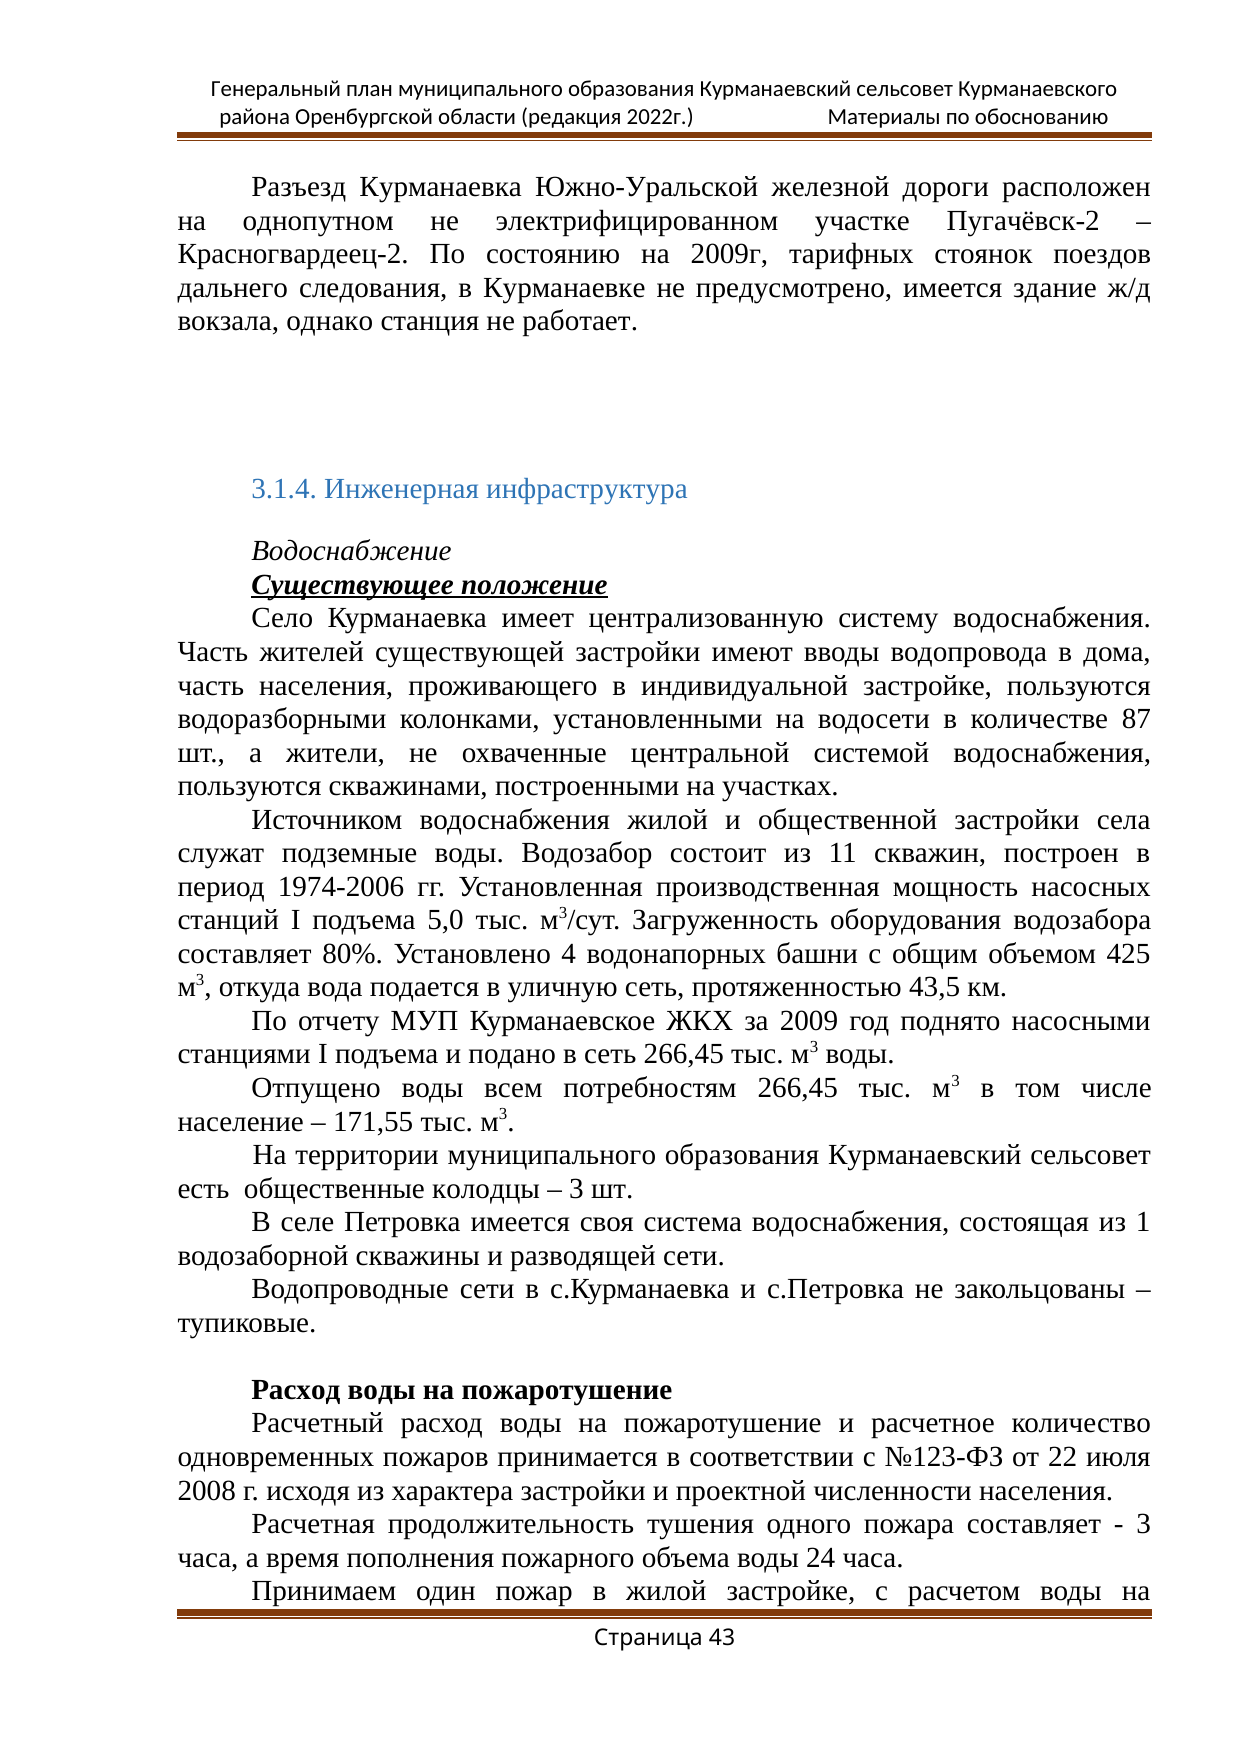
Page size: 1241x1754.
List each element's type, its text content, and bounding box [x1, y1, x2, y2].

text Расчетный расход воды на пожаротушение и расчетное количество одновременных пожаров принимается в соответствии с №123-ФЗ от 22 июля 2008 г. исходя из характера застройки и проектной численности населения. [177, 1406, 1152, 1506]
text На территории муниципального образования Курманаевский сельсовет есть общественные колодцы – 3 шт. [177, 1137, 1152, 1204]
text Расчетная продолжительность тушения одного пожара составляет - 3 часа, а время пополнения пожарного объема воды 24 часа. [177, 1506, 1152, 1573]
text Разъезд Курманаевка Южно-Уральской железной дороги расположен на однопутном не электрифицированном участке Пугачёвск-2 – Красногвардеец-2. По состоянию на 2009г, тарифных стоянок поездов дальнего следования, в Курманаевке не предусмотрено, имеется здание ж/д вокзала, однако станция не работает. [177, 169, 1152, 337]
subtitle Водоснабжение [177, 533, 1152, 567]
subtitle 3.1.4. Инженерная инфраструктура [177, 471, 1152, 505]
text Водопроводные сети в с.Курманаевка и с.Петровка не закольцованы – тупиковые. [177, 1271, 1152, 1338]
text Источником водоснабжения жилой и общественной застройки села служат подземные воды. Водозабор состоит из 11 скважин, построен в период 1974-2006 гг. Установленная производственная мощность насосных станций I подъема 5,0 тыс. м3/сут. Загруженность оборудования водозабора составляет 80%. Установлено 4 водонапорных башни с общим объемом 425 м3, откуда вода подается в уличную сеть, протяженностью 43,5 км. [177, 802, 1152, 1003]
text Отпущено воды всем потребностям 266,45 тыс. м3 в том числе население – 171,55 тыс. м3. [177, 1070, 1152, 1137]
text Расход воды на пожаротушение [177, 1372, 1152, 1406]
text В селе Петровка имеется своя система водоснабжения, состоящая из 1 водозаборной скважины и разводящей сети. [177, 1204, 1152, 1271]
text По отчету МУП Курманаевское ЖКХ за 2009 год поднято насосными станциями I подъема и подано в сеть 266,45 тыс. м3 воды. [177, 1003, 1152, 1070]
text Существующее положение [177, 567, 1152, 601]
text Село Курманаевка имеет централизованную систему водоснабжения. Часть жителей существующей застройки имеют вводы водопровода в дома, часть населения, проживающего в индивидуальной застройке, пользуются водоразборными колонками, установленными на водосети в количестве 87 шт., а жители, не охваченные центральной системой водоснабжения, пользуются скважинами, построенными на участках. [177, 601, 1152, 802]
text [177, 1573, 1152, 1607]
